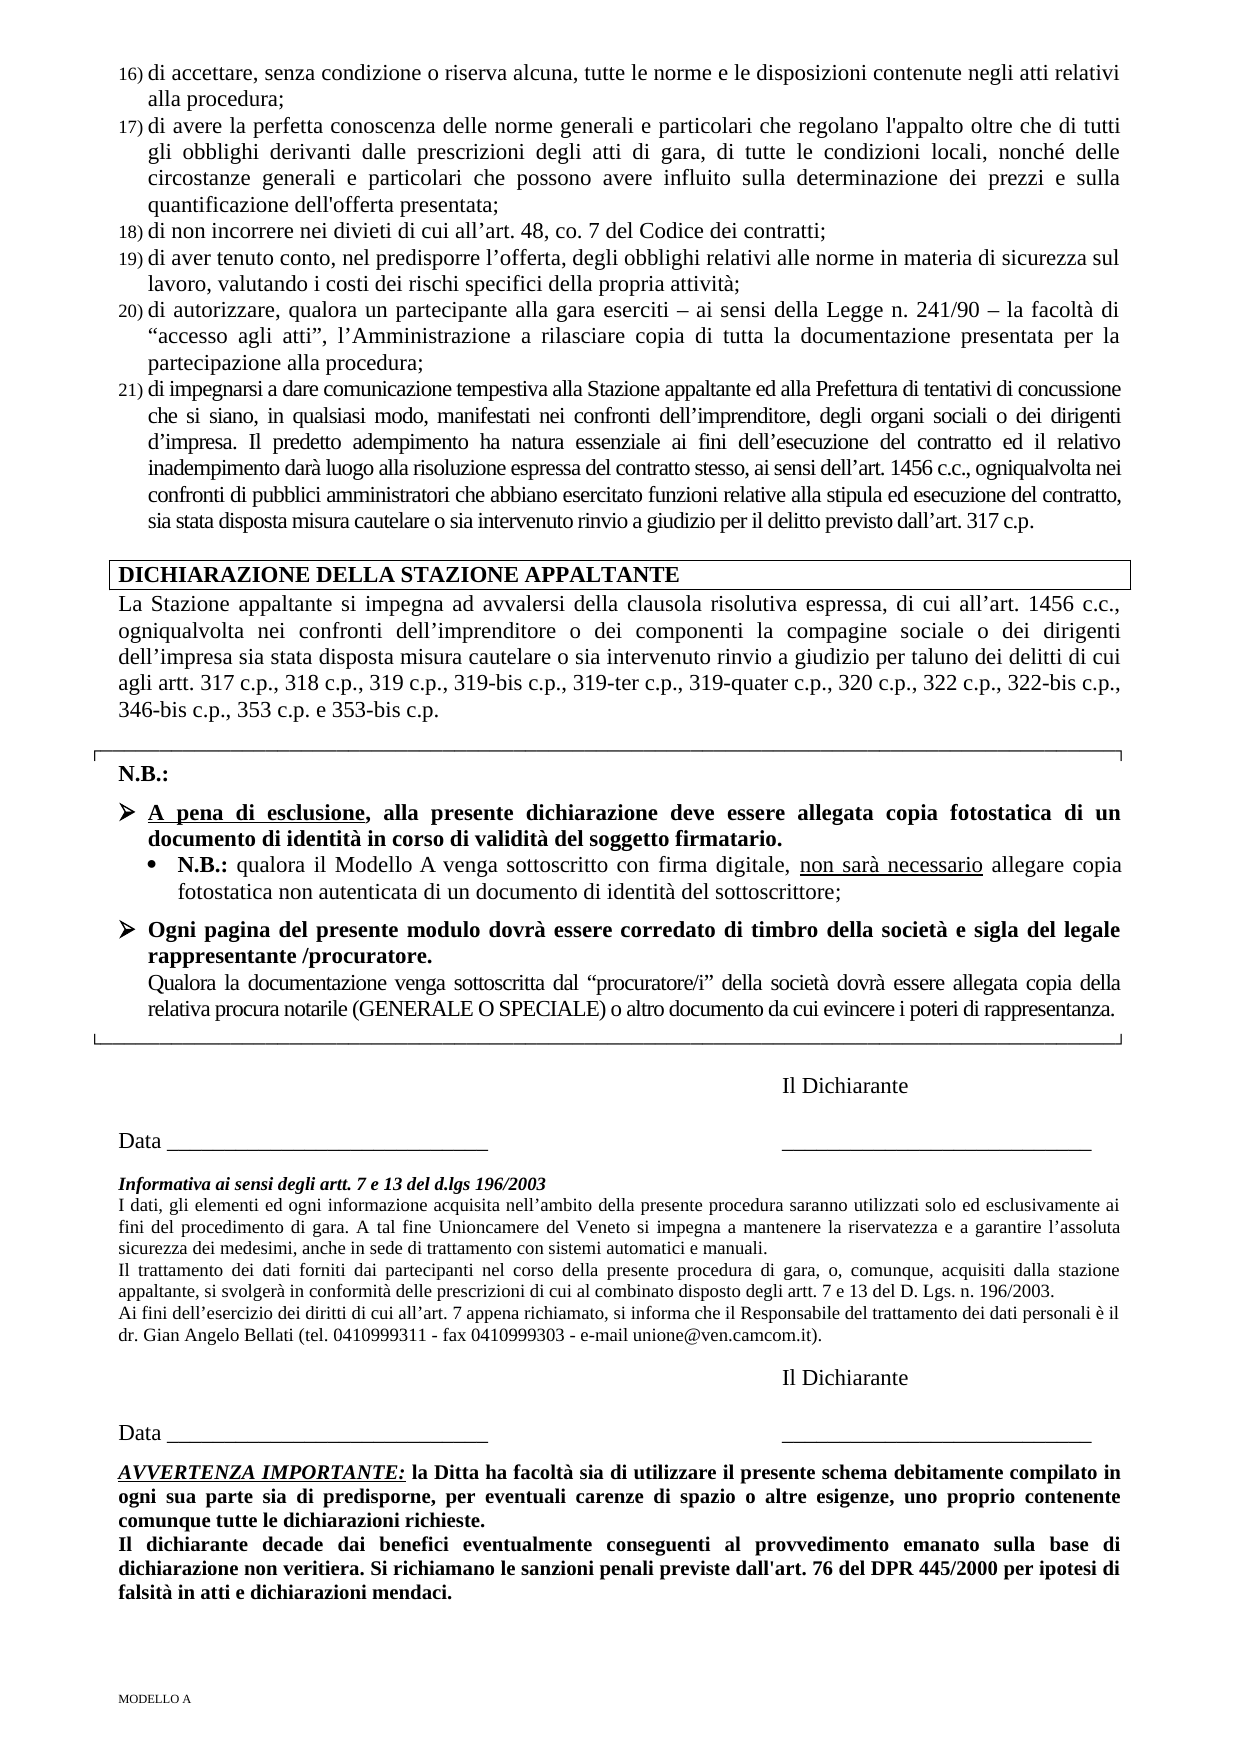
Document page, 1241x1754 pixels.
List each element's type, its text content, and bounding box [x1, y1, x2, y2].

list di non incorrere nei divieti di cui all’art. 48, co. 7 del Codice dei contratti; [118, 217, 1122, 243]
list di impegnarsi a dare comunicazione tempestiva alla Stazione appaltante ed alla Prefettura di tentativi di concussione che si siano, in qualsiasi modo, manifestati nei confronti dell’imprenditore, degli organi sociali o dei dirigenti d’impresa. Il predetto adempimento ha natura essenziale ai fini dell’esecuzione del contratto ed il relativo inadempimento darà luogo alla risoluzione espressa del contratto stesso, ai sensi dell’art. 1456 c.c., ogniqualvolta nei confronti di pubblici amministratori che abbiano esercitato funzioni relative alla stipula ed esecuzione del contratto, sia stata disposta misura cautelare o sia intervenuto rinvio a giudizio per il delitto previsto dall’art. 317 c.p. [118, 375, 1122, 533]
text Data ____________________________ ___________________________ [118, 1127, 1122, 1153]
text Data ____________________________ ___________________________ [118, 1419, 1122, 1446]
text Il trattamento dei dati forniti dai partecipanti nel corso della presente procedura di gara, o, comunque, acquisiti dalla stazione appaltante, si svolgerà in conformità delle prescrizioni di cui al combinato disposto degli artt. 7 e 13 del D. Lgs. n. 196/2003. [118, 1259, 1122, 1302]
text Informativa ai sensi degli artt. 7 e 13 del d.lgs 196/2003 [118, 1172, 1122, 1194]
text Il dichiarante decade dai benefici eventualmente conseguenti al provvedimento emanato sulla base di dichiarazione non veritiera. Si richiamano le sanzioni penali previste dall'art. 76 del DPR 445/2000 per ipotesi di falsità in atti e dichiarazioni mendaci. [118, 1532, 1122, 1604]
list Ogni pagina del presente modulo dovrà essere corredato di timbro della società e sigla del legale rappresentante /procuratore. [118, 916, 1122, 969]
text N.B.: [118, 760, 1122, 787]
list di aver tenuto conto, nel predisporre l’offerta, degli obblighi relativi alle norme in materia di sicurezza sul lavoro, valutando i costi dei rischi specifici della propria attività; [118, 243, 1122, 296]
list A pena di esclusione, alla presente dichiarazione deve essere allegata copia fotostatica di un documento di identità in corso di validità del soggetto firmatario. [118, 799, 1122, 851]
text Ai fini dell’esercizio dei diritti di cui all’art. 7 appena richiamato, si informa che il Responsabile del trattamento dei dati personali è il dr. Gian Angelo Bellati (tel. 0410999311 - fax 0410999303 - e-mail unione@ven.camcom.it). [118, 1302, 1122, 1345]
list N.B.: qualora il Modello A venga sottoscritto con firma digitale, non sarà necessario allegare copia fotostatica non autenticata di un documento di identità del sottoscrittore; [148, 851, 1122, 904]
text La Stazione appaltante si impegna ad avvalersi della clausola risolutiva espressa, di cui all’art. 1456 c.c., ogniqualvolta nei confronti dell’imprenditore o dei componenti la compagine sociale o dei dirigenti dell’impresa sia stata disposta misura cautelare o sia intervenuto rinvio a giudizio per taluno dei delitti di cui agli artt. 317 c.p., 318 c.p., 319 c.p., 319-bis c.p., 319-ter c.p., 319-quater c.p., 320 c.p., 322 c.p., 322-bis c.p., 346-bis c.p., 353 c.p. e 353-bis c.p. [118, 590, 1122, 722]
list di accettare, senza condizione o riserva alcuna, tutte le norme e le disposizioni contenute negli atti relativi alla procedura; [118, 59, 1122, 112]
text AVVERTENZA IMPORTANTE: la Ditta ha facoltà sia di utilizzare il presente schema debitamente compilato in ogni sua parte sia di predisporne, per eventuali carenze di spazio o altre esigenze, uno proprio contenente comunque tutte le dichiarazioni richieste. [118, 1460, 1122, 1532]
text DICHIARAZIONE DELLA STAZIONE APPALTANTE [110, 561, 1130, 589]
text Qualora la documentazione venga sottoscritta dal “procuratore/i” della società dovrà essere allegata copia della relativa procura notarile (GENERALE O SPECIALE) o altro documento da cui evincere i poteri di rappresentanza. [148, 969, 1122, 1022]
text I dati, gli elementi ed ogni informazione acquisita nell’ambito della presente procedura saranno utilizzati solo ed esclusivamente ai fini del procedimento di gara. A tal fine Unioncamere del Veneto si impegna a mantenere la riservatezza e a garantire l’assoluta sicurezza dei medesimi, anche in sede di trattamento con sistemi automatici e manuali. [118, 1194, 1122, 1259]
list di avere la perfetta conoscenza delle norme generali e particolari che regolano l'appalto oltre che di tutti gli obblighi derivanti dalle prescrizioni degli atti di gara, di tutte le condizioni locali, nonché delle circostanze generali e particolari che possono avere influito sulla determinazione dei prezzi e sulla quantificazione dell'offerta presentata; [118, 112, 1122, 217]
text Il Dichiarante [782, 1072, 1122, 1098]
text Il Dichiarante [782, 1364, 1122, 1391]
text ┌──────────────────────────────────────────────────────────────────────────────────────┐ [88, 741, 1152, 760]
text └──────────────────────────────────────────────────────────────────────────────────────┘ [88, 1033, 1152, 1053]
list di autorizzare, qualora un partecipante alla gara eserciti – ai sensi della Legge n. 241/90 – la facoltà di “accesso agli atti”, l’Amministrazione a rilasciare copia di tutta la documentazione presentata per la partecipazione alla procedura; [118, 296, 1122, 375]
